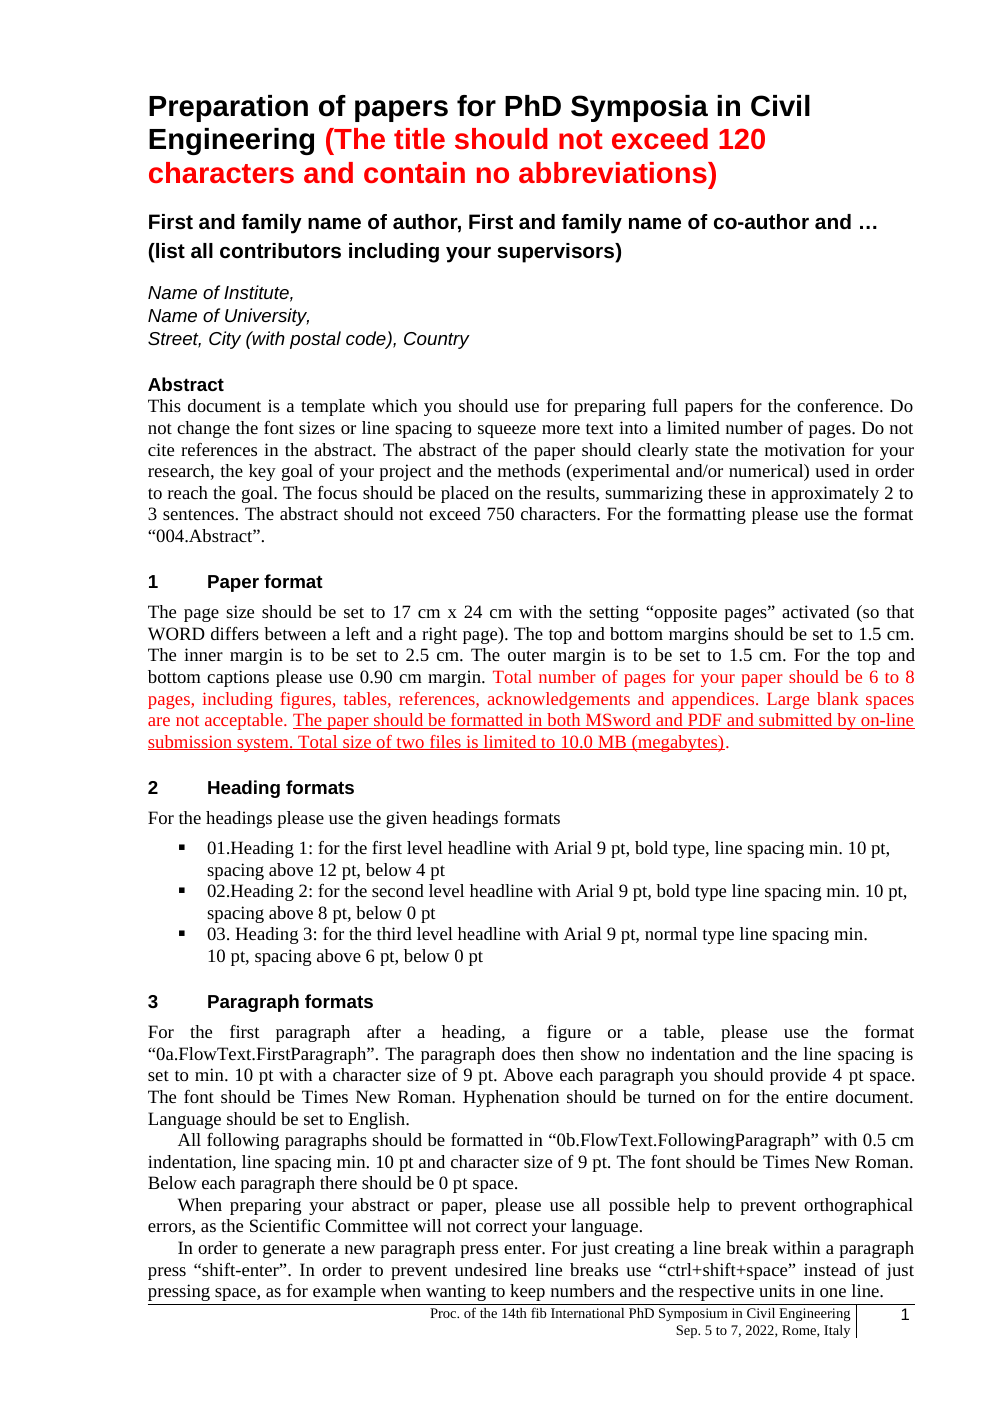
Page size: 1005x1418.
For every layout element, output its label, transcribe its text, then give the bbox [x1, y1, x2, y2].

text 03. Heading 3: for the third level headline with Arial 9 pt, normal type line spacing min. 10 pt, spacing above 6 pt, below 0 pt [177, 923, 915, 966]
text 02.Heading 2: for the second level headline with Arial 9 pt, bold type line spacing min. 10 pt, spacing above 8 pt, below 0 pt [177, 880, 915, 923]
text First and family name of author, First and family name of co-author and … (list all contributors including your supervisors) [148, 210, 915, 263]
text For the first paragraph after a heading, a figure or a table, please use the format “0a.FlowText.FirstParagraph”. The paragraph does then show no indentation and the line spacing is set to min. 10 pt with a character size of 9 pt. Above each paragraph you should provide 4 pt space. The font should be Times New Roman. Hyphenation should be turned on for the entire document. Language should be set to English. [148, 1021, 915, 1129]
text When preparing your abstract or paper, please use all possible help to prevent orthographical errors, as the Scientific Committee will not correct your language. [148, 1194, 915, 1237]
text The page size should be set to 17 cm x 24 cm with the setting “opposite pages” activated (so that WORD differs between a left and a right page). The top and bottom margins should be set to 1.5 cm. The inner margin is to be set to 2.5 cm. The outer margin is to be set to 1.5 cm. For the top and bottom captions please use 0.90 cm margin. Total number of pages for your paper should be 6 to 8 pages, including figures, tables, references, acknowledgements and appendices. Large blank spaces are not acceptable. The paper should be formatted in both MSword and PDF and submitted by on-line submission system. Total size of two files is limited to 10.0 MB (megabytes). [148, 601, 915, 752]
text For the headings please use the given headings formats [148, 807, 915, 829]
text Name of Institute, Name of University, Street, City (with postal code), Country [148, 280, 915, 349]
subtitle Paper format [148, 571, 915, 593]
text Abstract [148, 374, 915, 395]
text In order to generate a new paragraph press enter. For just creating a line break within a paragraph press “shift-enter”. In order to prevent undesired line breaks use “ctrl+shift+space” instead of just pressing space, as for example when wanting to keep numbers and the respective units in one line. [148, 1237, 915, 1302]
text All following paragraphs should be formatted in “0b.FlowText.FollowingParagraph” with 0.5 cm indentation, line spacing min. 10 pt and character size of 9 pt. The font should be Times New Roman. Below each paragraph there should be 0 pt space. [148, 1129, 915, 1194]
text This document is a template which you should use for preparing full papers for the conference. Do not change the font sizes or line spacing to squeeze more text into a limited number of pages. Do not cite references in the abstract. The abstract of the paper should clearly state the motivation for your research, the key goal of your project and the methods (experimental and/or numerical) used in order to reach the goal. The focus should be placed on the results, summarizing these in approximately 2 to 3 sentences. The abstract should not exceed 750 characters. For the formatting please use the format “004.Abstract”. [148, 395, 915, 546]
subtitle Paragraph formats [148, 991, 915, 1013]
text 01.Heading 1: for the first level headline with Arial 9 pt, bold type, line spacing min. 10 pt, spacing above 12 pt, below 4 pt [177, 837, 915, 880]
text Preparation of papers for PhD Symposia in Civil Engineering (The title should not exceed 120 characters and contain no abbreviations) [148, 89, 915, 189]
subtitle Heading formats [148, 777, 915, 799]
